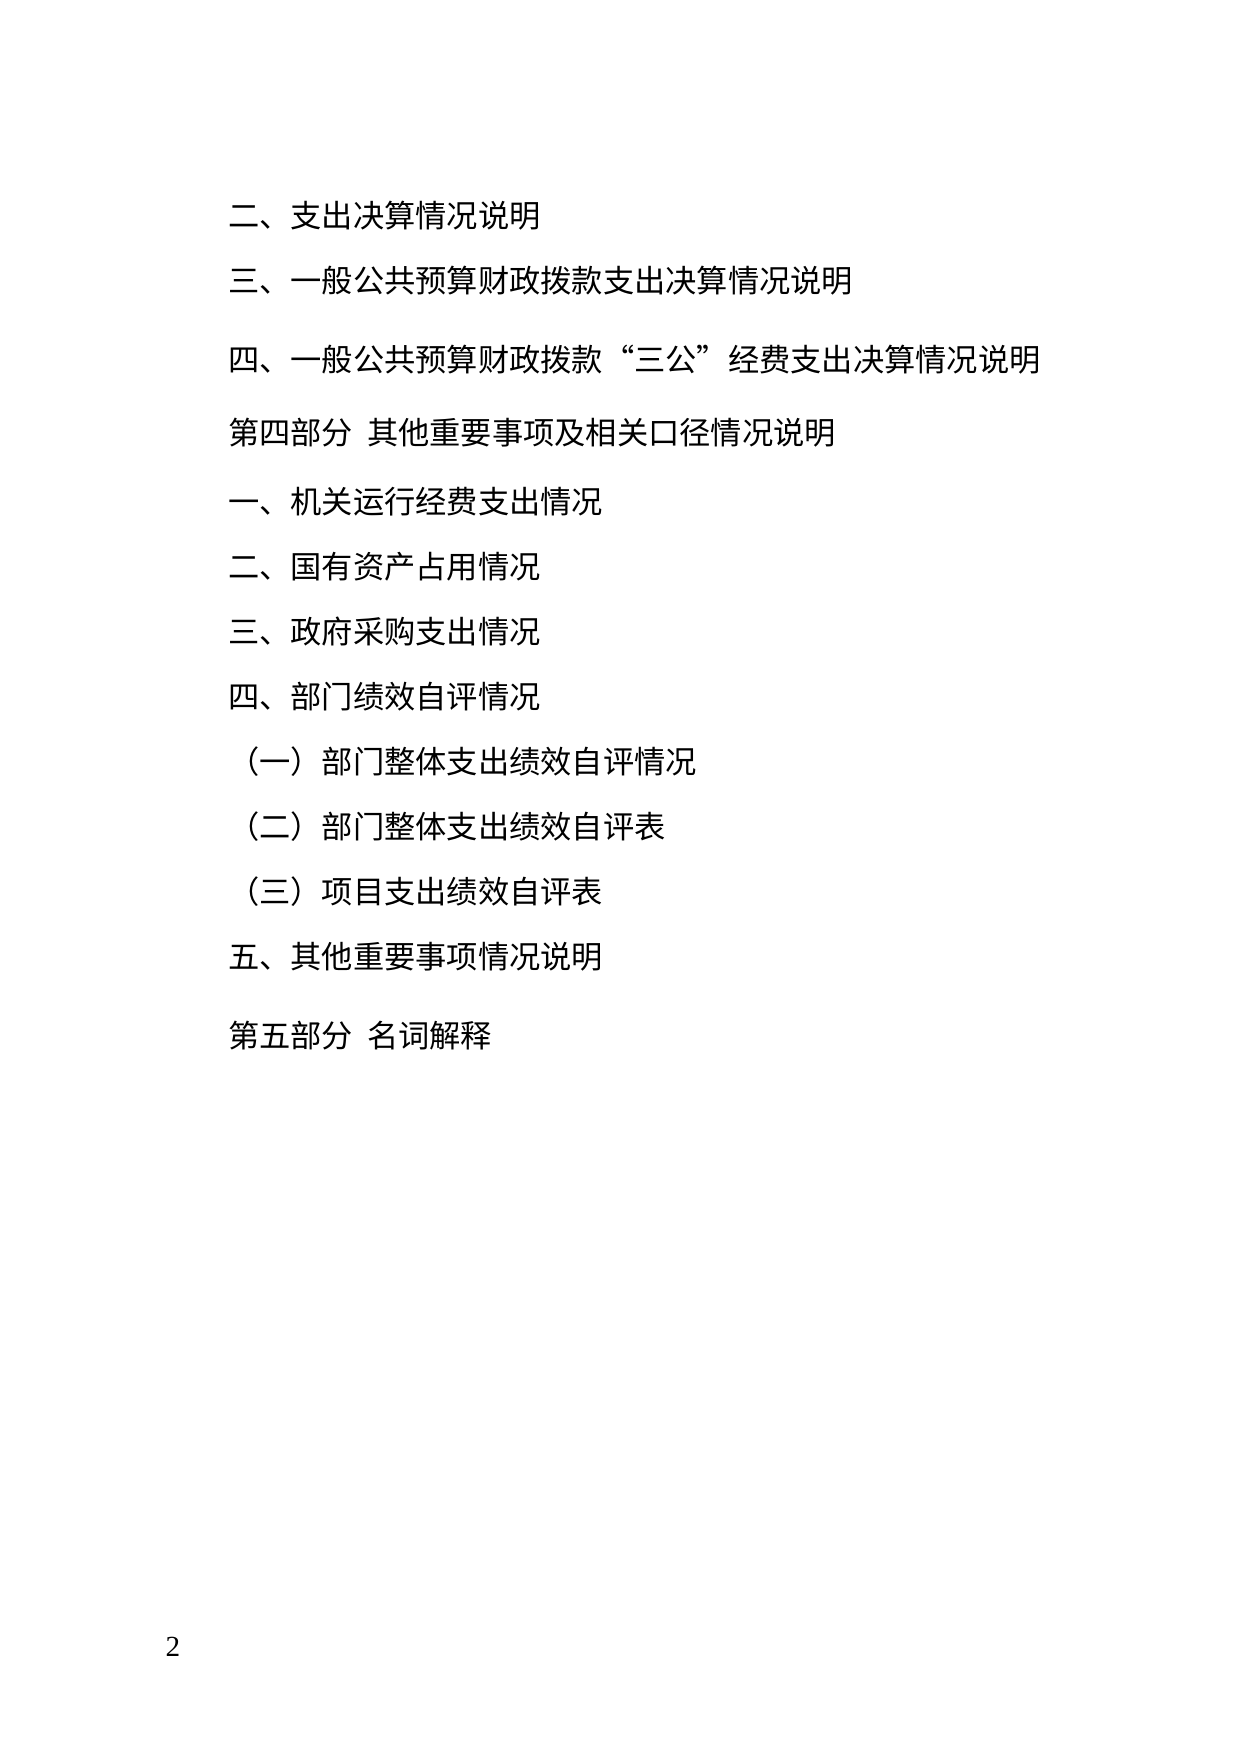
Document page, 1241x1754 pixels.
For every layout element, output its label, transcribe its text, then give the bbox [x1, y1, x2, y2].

text 二、支出决算情况说明 [165, 181, 1087, 246]
text 二、国有资产占用情况 [165, 532, 1087, 597]
text （二）部门整体支出绩效自评表 [165, 792, 1087, 857]
text 三、一般公共预算财政拨款支出决算情况说明 [165, 246, 1087, 311]
text 四、一般公共预算财政拨款“三公”经费支出决算情况说明 [165, 322, 1087, 384]
text 三、政府采购支出情况 [165, 597, 1087, 662]
text 第五部分 名词解释 [165, 998, 1087, 1060]
text （一）部门整体支出绩效自评情况 [165, 727, 1087, 792]
text 五、其他重要事项情况说明 [165, 922, 1087, 987]
text （三）项目支出绩效自评表 [165, 857, 1087, 922]
text 第四部分 其他重要事项及相关口径情况说明 [165, 394, 1087, 457]
text 四、部门绩效自评情况 [165, 662, 1087, 727]
text 一、机关运行经费支出情况 [165, 467, 1087, 532]
